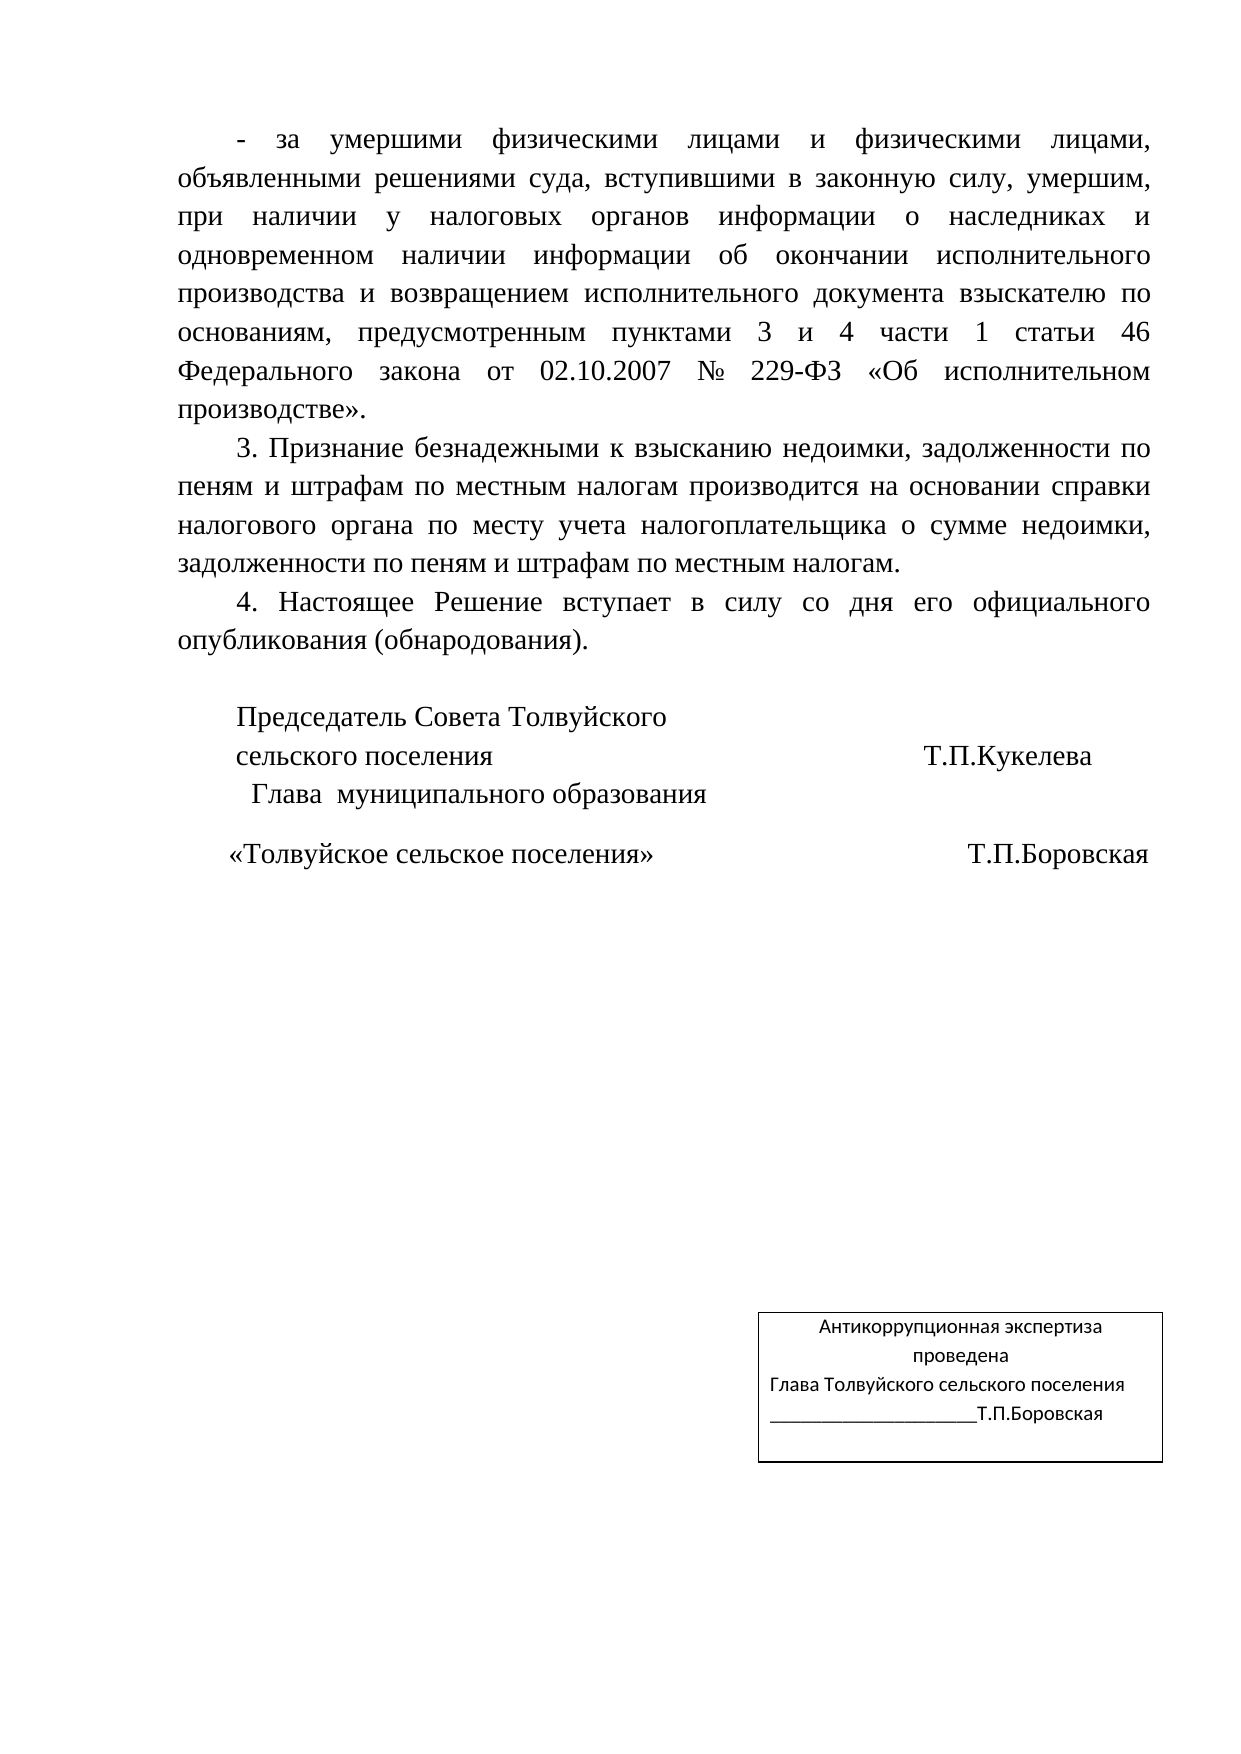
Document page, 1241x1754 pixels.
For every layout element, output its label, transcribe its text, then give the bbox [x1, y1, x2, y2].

text 4. Настоящее Решение вступает в силу со дня его официального опубликования (обнародования). [177, 584, 1152, 656]
text сельского поселения Т.П.Кукелева [177, 738, 1152, 772]
text - за умершими физическими лицами и физическими лицами, объявленными решениями суда, вступившими в законную силу, умершим, при наличии у налоговых органов информации о наследниках и одновременном наличии информации об окончании исполнительного производства и возвращением исполнительного документа взыскателю по основаниям, предусмотренным пунктами 3 и 4 части 1 статьи 46 Федерального закона от 02.10.2007 № 229-ФЗ «Об исполнительном производстве». [177, 121, 1152, 425]
table_header Антикоррупционная экспертиза проведена Глава Толвуйского сельского поселения ____________________Т.П.Боровская [759, 1313, 1162, 1461]
text Глава муниципального образования [177, 777, 1152, 810]
text Председатель Совета Толвуйского [177, 699, 1152, 733]
text 3. Признание безнадежными к взысканию недоимки, задолженности по пеням и штрафам по местным налогам производится на основании справки налогового органа по месту учета налогоплательщика о сумме недоимки, задолженности по пеням и штрафам по местным налогам. [177, 430, 1152, 579]
text «Толвуйское сельское поселения» Т.П.Боровская [177, 836, 1152, 869]
